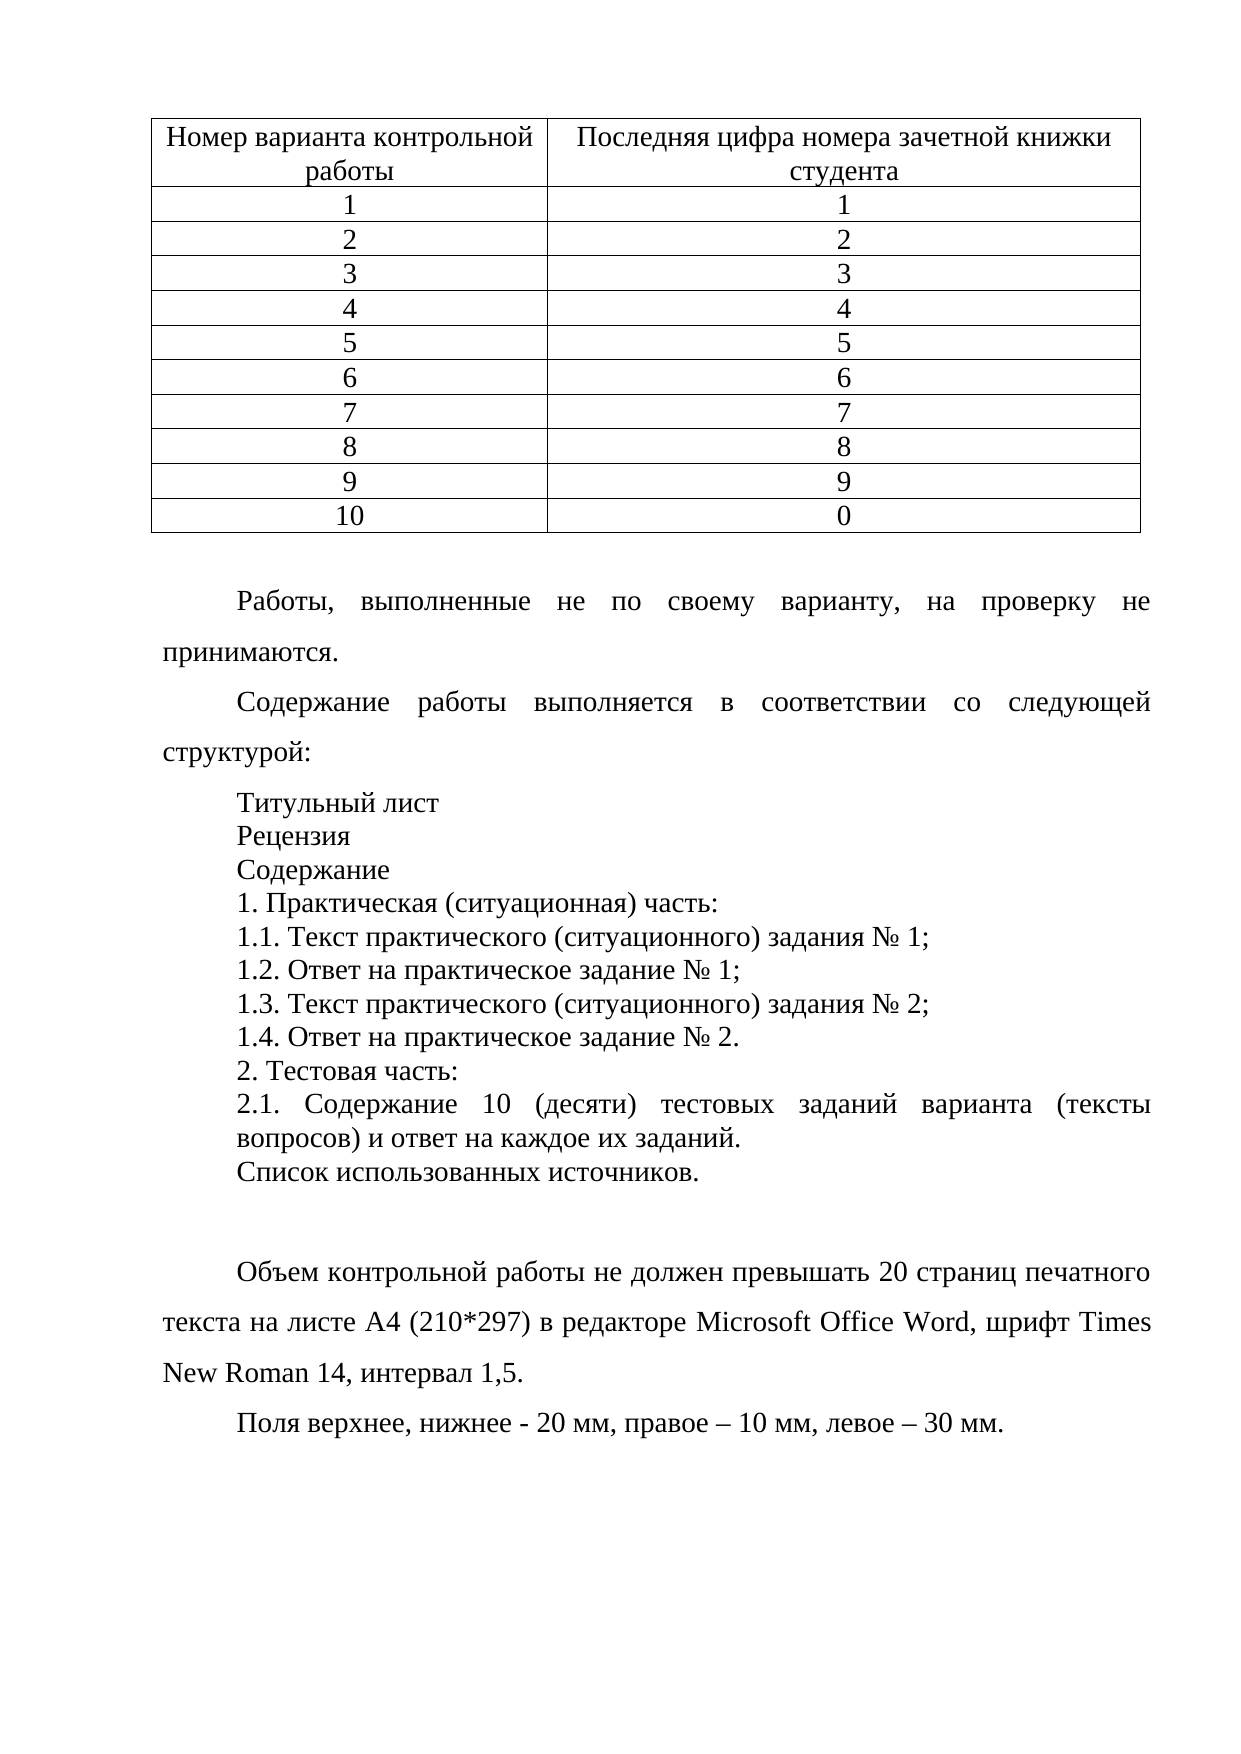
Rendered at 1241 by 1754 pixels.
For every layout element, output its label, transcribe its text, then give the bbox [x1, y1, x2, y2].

table_cell 10 [152, 499, 547, 532]
table_cell 2 [548, 222, 1140, 255]
table_cell 6 [152, 360, 547, 394]
table_cell 1 [548, 187, 1140, 221]
text 2.1. Содержание 10 (десяти) тестовых заданий варианта (тексты вопросов) и ответ на каждое их заданий. [236, 1087, 1152, 1154]
text Содержание работы выполняется в соответствии со следующей структурой: [162, 684, 1152, 768]
text 1.3. Текст практического (ситуационного) задания № 2; [162, 986, 1152, 1019]
table_cell 1 [152, 187, 547, 221]
table_cell 7 [152, 395, 547, 428]
table_cell 9 [548, 464, 1140, 497]
text 1. Практическая (ситуационная) часть: [162, 885, 1152, 919]
table_header Номер варианта контрольной работы [152, 119, 547, 186]
text Список использованных источников. [162, 1154, 1152, 1187]
text 2. Тестовая часть: [162, 1053, 1152, 1087]
table_cell 3 [152, 256, 547, 290]
text Рецензия [162, 818, 1152, 852]
table_header Последняя цифра номера зачетной книжки студента [548, 119, 1140, 186]
text 1.1. Текст практического (ситуационного) задания № 1; [162, 919, 1152, 952]
table_cell 0 [548, 499, 1140, 532]
table_cell 4 [152, 291, 547, 324]
table_cell 5 [548, 326, 1140, 359]
table_cell 5 [152, 326, 547, 359]
table_cell 6 [548, 360, 1140, 394]
table_cell 7 [548, 395, 1140, 428]
text Объем контрольной работы не должен превышать 20 страниц печатного текста на листе А4 (210*297) в редакторе Microsoft Office Word, шрифт Times New Roman 14, интервал 1,5. [162, 1254, 1152, 1388]
text Содержание [162, 852, 1152, 885]
text Титульный лист [162, 785, 1152, 818]
table_cell 9 [152, 464, 547, 497]
text Поля верхнее, нижнее - 20 мм, правое – 10 мм, левое – 30 мм. [162, 1405, 1152, 1439]
table_cell 3 [548, 256, 1140, 290]
table_cell 2 [152, 222, 547, 255]
table_cell 8 [152, 429, 547, 463]
text 1.4. Ответ на практическое задание № 2. [162, 1019, 1152, 1053]
text Работы, выполненные не по своему варианту, на проверку не принимаются. [162, 583, 1152, 667]
table_cell 8 [548, 429, 1140, 463]
table_cell 4 [548, 291, 1140, 324]
text 1.2. Ответ на практическое задание № 1; [162, 952, 1152, 986]
